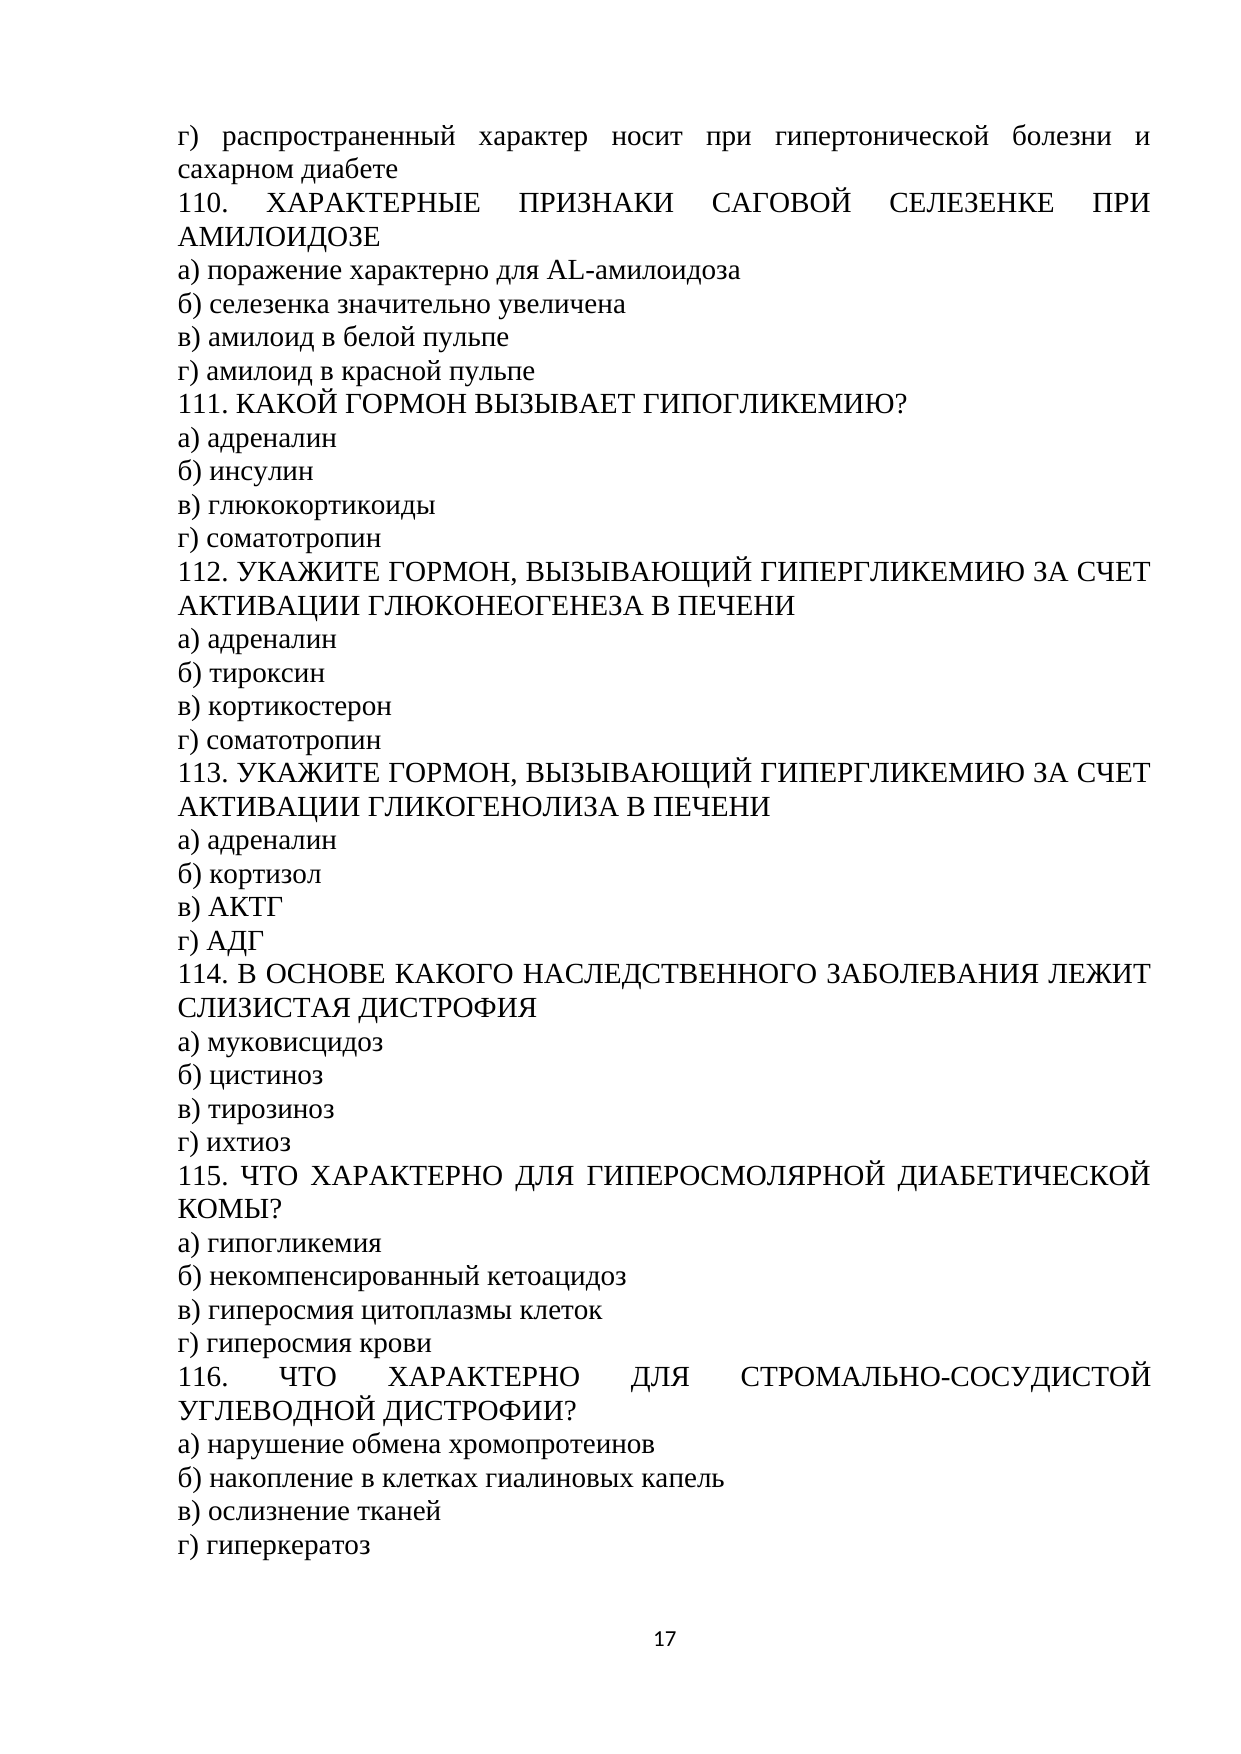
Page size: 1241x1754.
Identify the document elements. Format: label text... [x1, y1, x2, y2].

text б) кортизол [177, 856, 1152, 889]
text 110. ХАРАКТЕРНЫЕ ПРИЗНАКИ САГОВОЙ СЕЛЕЗЕНКЕ ПРИ АМИЛОИДОЗЕ [177, 185, 1152, 252]
text г) ихтиоз [177, 1124, 1152, 1158]
text 112. УКАЖИТЕ ГОРМОН, ВЫЗЫВАЮЩИЙ ГИПЕРГЛИКЕМИЮ ЗА СЧЕТ АКТИВАЦИИ ГЛЮКОНЕОГЕНЕЗА В ПЕЧЕНИ [177, 554, 1152, 621]
text г) амилоид в красной пульпе [177, 353, 1152, 386]
text а) поражение характерно для AL-амилоидоза [177, 252, 1152, 286]
text в) тирозиноз [177, 1091, 1152, 1124]
text в) амилоид в белой пульпе [177, 319, 1152, 353]
text 114. В ОСНОВЕ КАКОГО НАСЛЕДСТВЕННОГО ЗАБОЛЕВАНИЯ ЛЕЖИТ СЛИЗИСТАЯ ДИСТРОФИЯ [177, 957, 1152, 1024]
text в) гиперосмия цитоплазмы клеток [177, 1292, 1152, 1326]
text в) глюкокортикоиды [177, 487, 1152, 521]
text в) ослизнение тканей [177, 1493, 1152, 1527]
text а) адреналин [177, 621, 1152, 655]
text 113. УКАЖИТЕ ГОРМОН, ВЫЗЫВАЮЩИЙ ГИПЕРГЛИКЕМИЮ ЗА СЧЕТ АКТИВАЦИИ ГЛИКОГЕНОЛИЗА В ПЕЧЕНИ [177, 755, 1152, 822]
text г) соматотропин [177, 521, 1152, 554]
text б) цистиноз [177, 1057, 1152, 1091]
text г) гиперкератоз [177, 1527, 1152, 1560]
text 115. ЧТО ХАРАКТЕРНО ДЛЯ ГИПЕРОСМОЛЯРНОЙ ДИАБЕТИЧЕСКОЙ КОМЫ? [177, 1158, 1152, 1225]
text в) АКТГ [177, 889, 1152, 923]
text 111. КАКОЙ ГОРМОН ВЫЗЫВАЕТ ГИПОГЛИКЕМИЮ? [177, 386, 1152, 420]
text а) муковисцидоз [177, 1024, 1152, 1057]
text а) адреналин [177, 420, 1152, 453]
text в) кортикостерон [177, 688, 1152, 722]
text 116. ЧТО ХАРАКТЕРНО ДЛЯ СТРОМАЛЬНО-СОСУДИСТОЙ УГЛЕВОДНОЙ ДИСТРОФИИ? [177, 1359, 1152, 1426]
text г) распространенный характер носит при гипертонической болезни и сахарном диабете [177, 118, 1152, 185]
text г) АДГ [177, 923, 1152, 957]
text б) тироксин [177, 655, 1152, 688]
text б) некомпенсированный кетоацидоз [177, 1258, 1152, 1292]
text г) соматотропин [177, 722, 1152, 755]
text а) гипогликемия [177, 1225, 1152, 1258]
text г) гиперосмия крови [177, 1326, 1152, 1359]
text б) селезенка значительно увеличена [177, 286, 1152, 319]
text а) адреналин [177, 822, 1152, 856]
text а) нарушение обмена хромопротеинов [177, 1426, 1152, 1460]
text б) инсулин [177, 453, 1152, 487]
text б) накопление в клетках гиалиновых капель [177, 1460, 1152, 1493]
